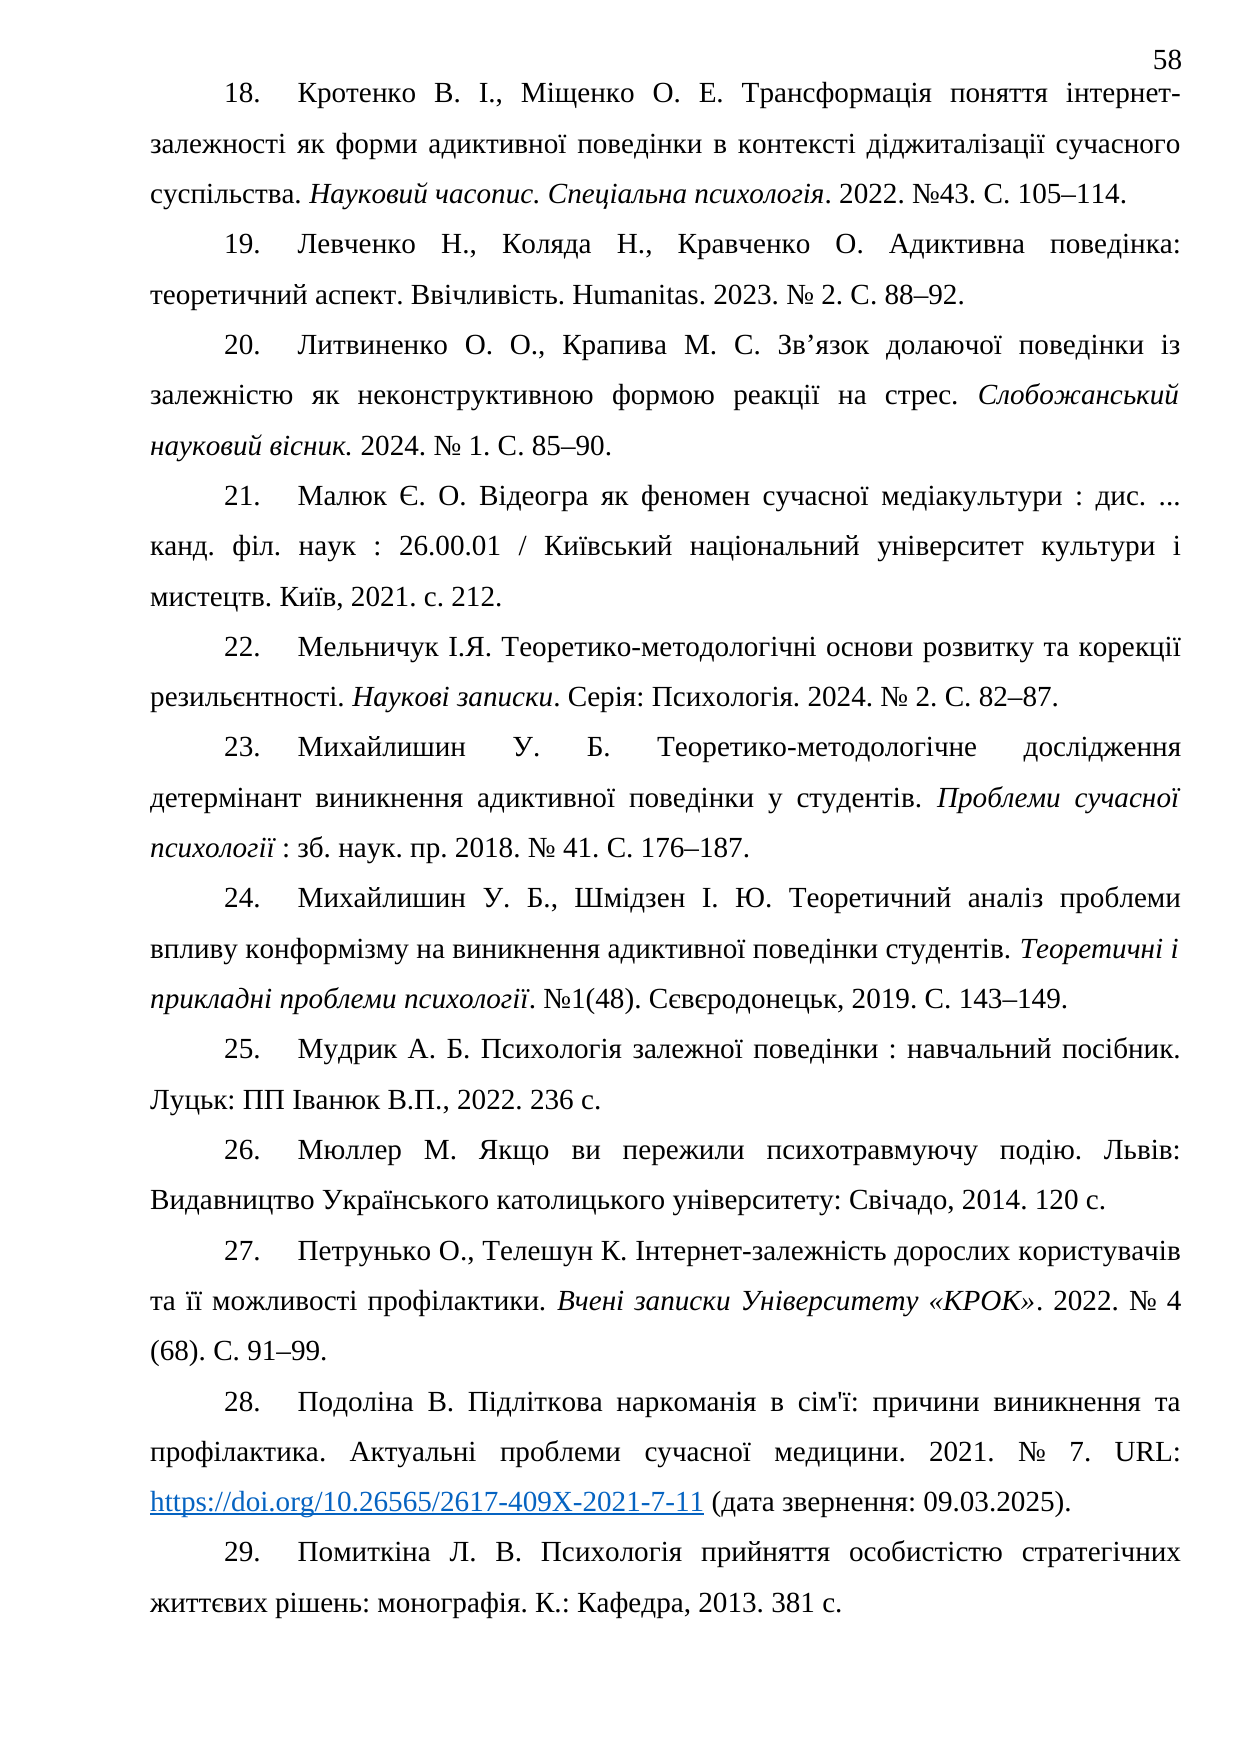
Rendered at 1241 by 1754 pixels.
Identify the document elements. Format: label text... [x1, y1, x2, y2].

text Малюк Є. О. Відеогра як феномен сучасної медіакультури : дис. ... канд. філ. наук : 26.00.01 / Київський національний університет культури і мистецтв. Київ, 2021. с. 212. [150, 478, 1182, 612]
text Мудрик А. Б. Психологія залежної поведінки : навчальний посібник. Луцьк: ПП Іванюк В.П., 2022. 236 с. [150, 1031, 1182, 1115]
text Кротенко В. І., Міщенко О. Е. Трансформація поняття інтернет-залежності як форми адиктивної поведінки в контексті діджиталізації сучасного суспільства. Науковий часопис. Спеціальна психологія. 2022. №43. С. 105–114. [150, 76, 1182, 210]
text Мюллер М. Якщо ви пережили психотравмуючу подію. Львів: Видавництво Українського католицького університету: Свічадо, 2014. 120 c. [150, 1132, 1182, 1216]
text Мельничук І.Я. Теоретико-методологічні основи розвитку та корекції резильєнтності. Наукові записки. Серія: Психологія. 2024. № 2. С. 82–87. [150, 629, 1182, 713]
text Михайлишин У. Б. Теоретико-методологічне дослідження детермінант виникнення адиктивної поведінки у студентів. Проблеми сучасної психології : зб. наук. пр. 2018. № 41. С. 176–187. [150, 729, 1182, 864]
text Литвиненко О. О., Крапива М. С. Зв’язок долаючої поведінки із залежністю як неконструктивною формою реакції на стрес. Слобожанський науковий вісник. 2024. № 1. С. 85–90. [150, 327, 1182, 461]
text Подоліна В. Підліткова наркоманія в сім'ї: причини виникнення та профілактика. Актуальні проблеми сучасної медицини. 2021. № 7. URL: https://doi.org/10.26565/2617-409X-2021-7-11 (дата звернення: 09.03.2025). [150, 1384, 1182, 1518]
text Петрунько О., Телешун К. Інтернет-залежність дорослих користувачів та її можливості профілактики. Вчені записки Університету «КРОК». 2022. № 4 (68). С. 91–99. [150, 1233, 1182, 1367]
text Помиткіна Л. В. Психологія прийняття особистістю стратегічних життєвих рішень: монографія. К.: Кафедра, 2013. 381 с. [150, 1534, 1182, 1618]
text Левченко Н., Коляда Н., Кравченко О. Адиктивна поведінка: теоретичний аспект. Ввічливість. Humanitas. 2023. № 2. С. 88–92. [150, 226, 1182, 310]
text Михайлишин У. Б., Шмідзен І. Ю. Теоретичний аналіз проблеми впливу конформізму на виникнення адиктивної поведінки студентів. Теоретичні і прикладні проблеми психології. №1(48). Сєвєродонецьк, 2019. С. 143–149. [150, 881, 1182, 1015]
